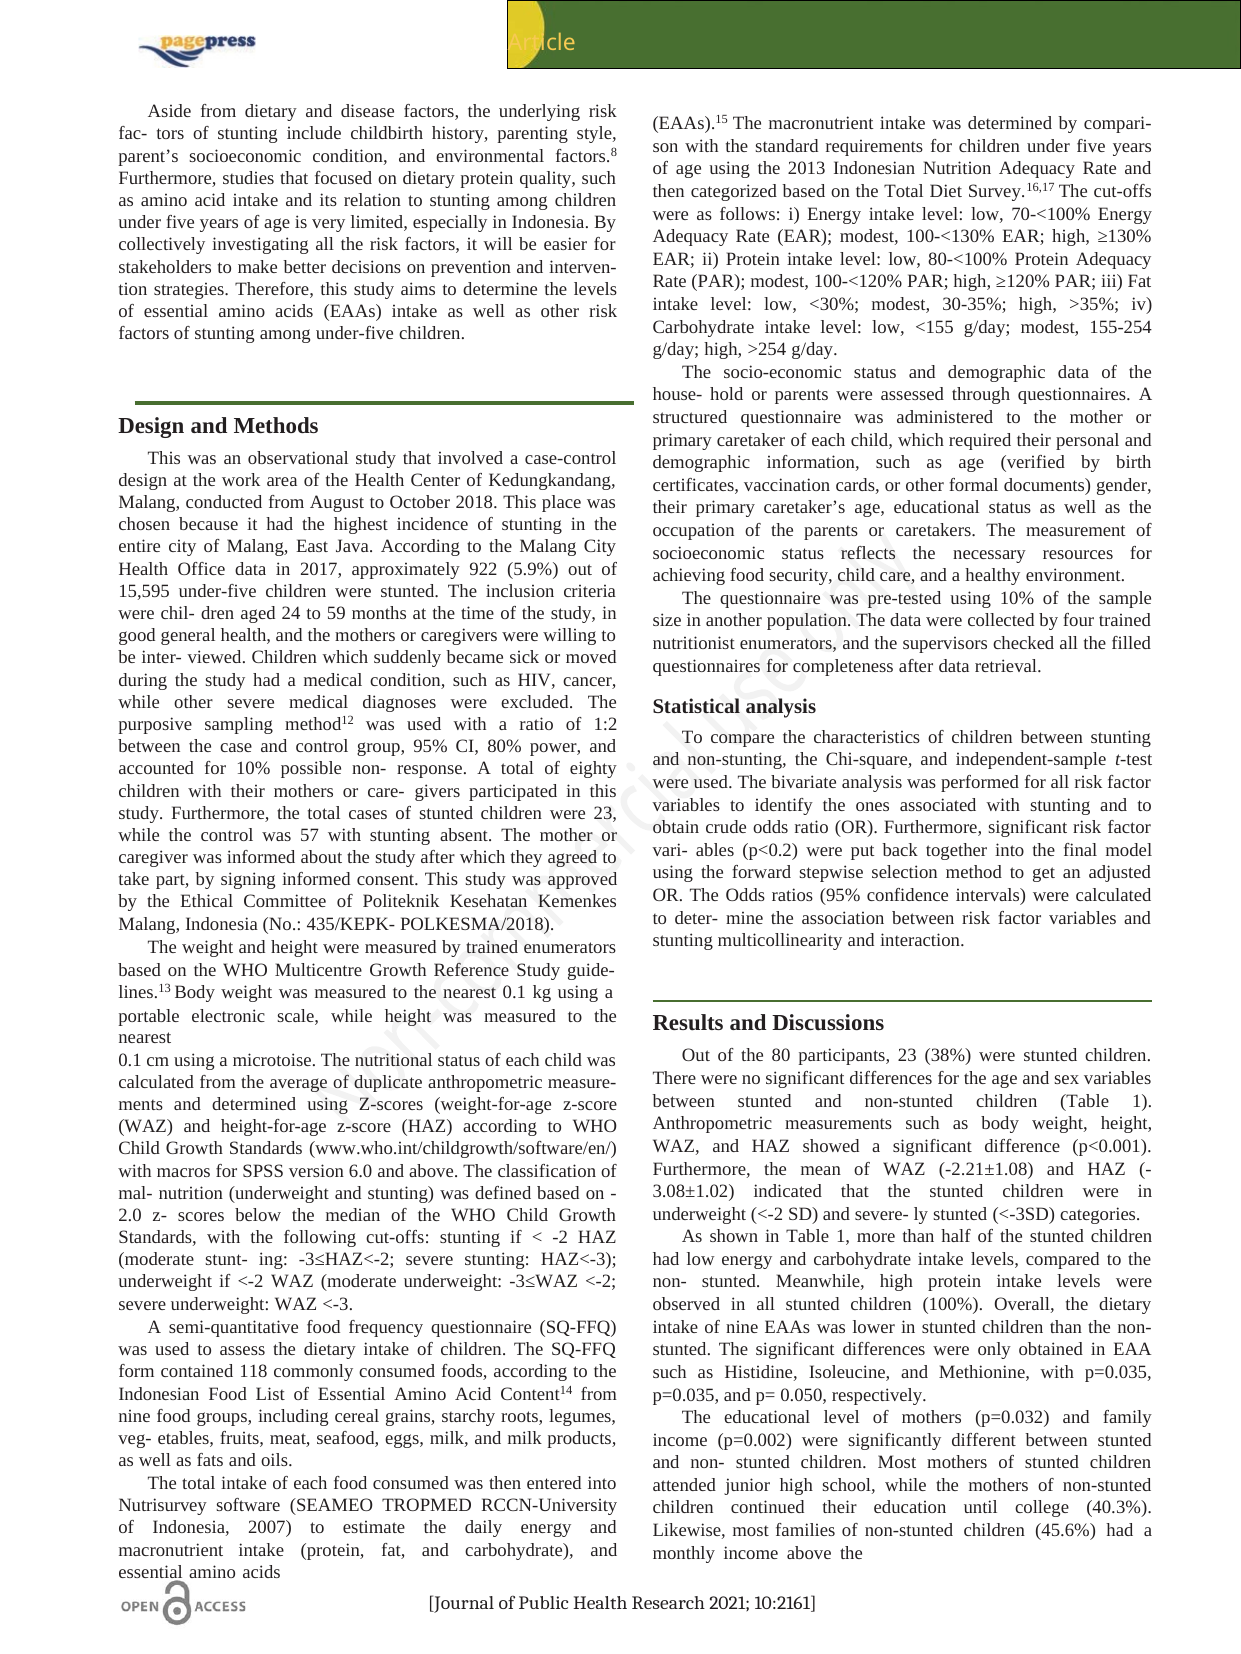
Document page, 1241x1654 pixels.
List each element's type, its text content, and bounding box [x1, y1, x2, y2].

text A semi-quantitative food frequency questionnaire (SQ-FFQ) was used to assess the dietary intake of children. The SQ-FFQ form contained 118 commonly consumed foods, according to the Indonesian Food List of Essential Amino Acid Content14 from nine food groups, including cereal grains, starchy roots, legumes, veg- etables, fruits, meat, seafood, eggs, milk, and milk products, as well as fats and oils. [118, 1316, 617, 1471]
text Aside from dietary and disease factors, the underlying risk fac- tors of stunting include childbirth history, parenting style, parent’s socioeconomic condition, and environmental factors.8 Furthermore, studies that focused on dietary protein quality, such as amino acid intake and its relation to stunting among children under five years of age is very limited, especially in Indonesia. By collectively investigating all the risk factors, it will be easier for stakeholders to make better decisions on prevention and interven- tion strategies. Therefore, this study aims to determine the levels of essential amino acids (EAAs) intake as well as other risk factors of stunting among under-five children. [118, 100, 617, 344]
text The educational level of mothers (p=0.032) and family income (p=0.002) were significantly different between stunted and non- stunted children. Most mothers of stunted children attended junior high school, while the mothers of non-stunted children continued their education until college (40.3%). Likewise, most families of non-stunted children (45.6%) had a monthly income above the [652, 1406, 1152, 1563]
text (EAAs).15 The macronutrient intake was determined by compari- son with the standard requirements for children under five years of age using the 2013 Indonesian Nutrition Adequacy Rate and then categorized based on the Total Diet Survey.16,17 The cut-offs were as follows: i) Energy intake level: low, 70-<100% Energy Adequacy Rate (EAR); modest, 100-<130% EAR; high, ≥130% EAR; ii) Protein intake level: low, 80-<100% Protein Adequacy Rate (PAR); modest, 100-<120% PAR; high, ≥120% PAR; iii) Fat intake level: low, <30%; modest, 30-35%; high, >35%; iv) Carbohydrate intake level: low, <155 g/day; modest, 155-254 g/day; high, >254 g/day. [652, 112, 1152, 360]
text 0.1 cm using a microtoise. The nutritional status of each child was calculated from the average of duplicate anthropometric measure- ments and determined using Z-scores (weight-for-age z-score (WAZ) and height-for-age z-score (HAZ) according to WHO Child Growth Standards (www.who.int/childgrowth/software/en/) with macros for SPSS version 6.0 and above. The classification of mal- nutrition (underweight and stunting) was defined based on -2.0 z- scores below the median of the WHO Child Growth Standards, with the following cut-offs: stunting if < -2 HAZ (moderate stunt- ing: -3≤HAZ<-2; severe stunting: HAZ<-3); underweight if <-2 WAZ (moderate underweight: -3≤WAZ <-2; severe underweight: WAZ <-3. [118, 1048, 617, 1314]
subtitle Results and Discussions [652, 1009, 1165, 1036]
text The questionnaire was pre-tested using 10% of the sample size in another population. The data were collected by four trained nutritionist enumerators, and the supervisors checked all the filled questionnaires for completeness after data retrieval. [652, 587, 1152, 676]
picture [138, 35, 256, 68]
text Statistical analysis [652, 693, 1165, 718]
text The total intake of each food consumed was then entered into Nutrisurvey software (SEAMEO TROPMED RCCN-University of Indonesia, 2007) to estimate the daily energy and macronutrient intake (protein, fat, and carbohydrate), and essential amino acids [118, 1472, 617, 1582]
picture [508, 1, 1240, 68]
text To compare the characteristics of children between stunting and non-stunting, the Chi-square, and independent-sample t-test were used. The bivariate analysis was performed for all risk factor variables to identify the ones associated with stunting and to obtain crude odds ratio (OR). Furthermore, significant risk factor vari- ables (p<0.2) were put back together into the final model using the forward stepwise selection method to get an adjusted OR. The Odds ratios (95% confidence intervals) were calculated to deter- mine the association between risk factor variables and stunting multicollinearity and interaction. [652, 726, 1152, 951]
text lines.13 Body weight was measured to the nearest 0.1 kg using a [118, 982, 1165, 1003]
subtitle Design and Methods [118, 412, 617, 438]
text The socio-economic status and demographic data of the house- hold or parents were assessed through questionnaires. A structured questionnaire was administered to the mother or primary caretaker of each child, which required their personal and demographic information, such as age (verified by birth certificates, vaccination cards, or other formal documents) gender, their primary caretaker’s age, educational status as well as the occupation of the parents or caretakers. The measurement of socioeconomic status reflects the necessary resources for achieving food security, child care, and a healthy environment. [652, 361, 1152, 586]
picture [120, 1579, 246, 1629]
text This was an observational study that involved a case-control design at the work area of the Health Center of Kedungkandang, Malang, conducted from August to October 2018. This place was chosen because it had the highest incidence of stunting in the entire city of Malang, East Java. According to the Malang City Health Office data in 2017, approximately 922 (5.9%) out of 15,595 under-five children were stunted. The inclusion criteria were chil- dren aged 24 to 59 months at the time of the study, in good general health, and the mothers or caregivers were willing to be inter- viewed. Children which suddenly became sick or moved during the study had a medical condition, such as HIV, cancer, while other severe medical diagnoses were excluded. The purposive sampling method12 was used with a ratio of 1:2 between the case and control group, 95% CI, 80% power, and accounted for 10% possible non- response. A total of eighty children with their mothers or care- givers participated in this study. Furthermore, the total cases of stunted children were 23, while the control was 57 with stunting absent. The mother or caregiver was informed about the study after which they agreed to take part, by signing informed consent. This study was approved by the Ethical Committee of Politeknik Kesehatan Kemenkes Malang, Indonesia (No.: 435/KEPK- POLKESMA/2018). [118, 447, 617, 934]
text The weight and height were measured by trained enumerators based on the WHO Multicentre Growth Reference Study guide- [118, 936, 617, 980]
text As shown in Table 1, more than half of the stunted children had low energy and carbohydrate intake levels, compared to the non- stunted. Meanwhile, high protein intake levels were observed in all stunted children (100%). Overall, the dietary intake of nine EAAs was lower in stunted children than the non-stunted. The significant differences were only obtained in EAA such as Histidine, Isoleucine, and Methionine, with p=0.035, p=0.035, and p= 0.050, respectively. [652, 1225, 1152, 1405]
text Out of the 80 participants, 23 (38%) were stunted children. There were no significant differences for the age and sex variables between stunted and non-stunted children (Table 1). Anthropometric measurements such as body weight, height, WAZ, and HAZ showed a significant difference (p<0.001). Furthermore, the mean of WAZ (-2.21±1.08) and HAZ (-3.08±1.02) indicated that the stunted children were in underweight (<-2 SD) and severe- ly stunted (<-3SD) categories. [652, 1044, 1152, 1224]
text portable electronic scale, while height was measured to the nearest [118, 1004, 617, 1048]
